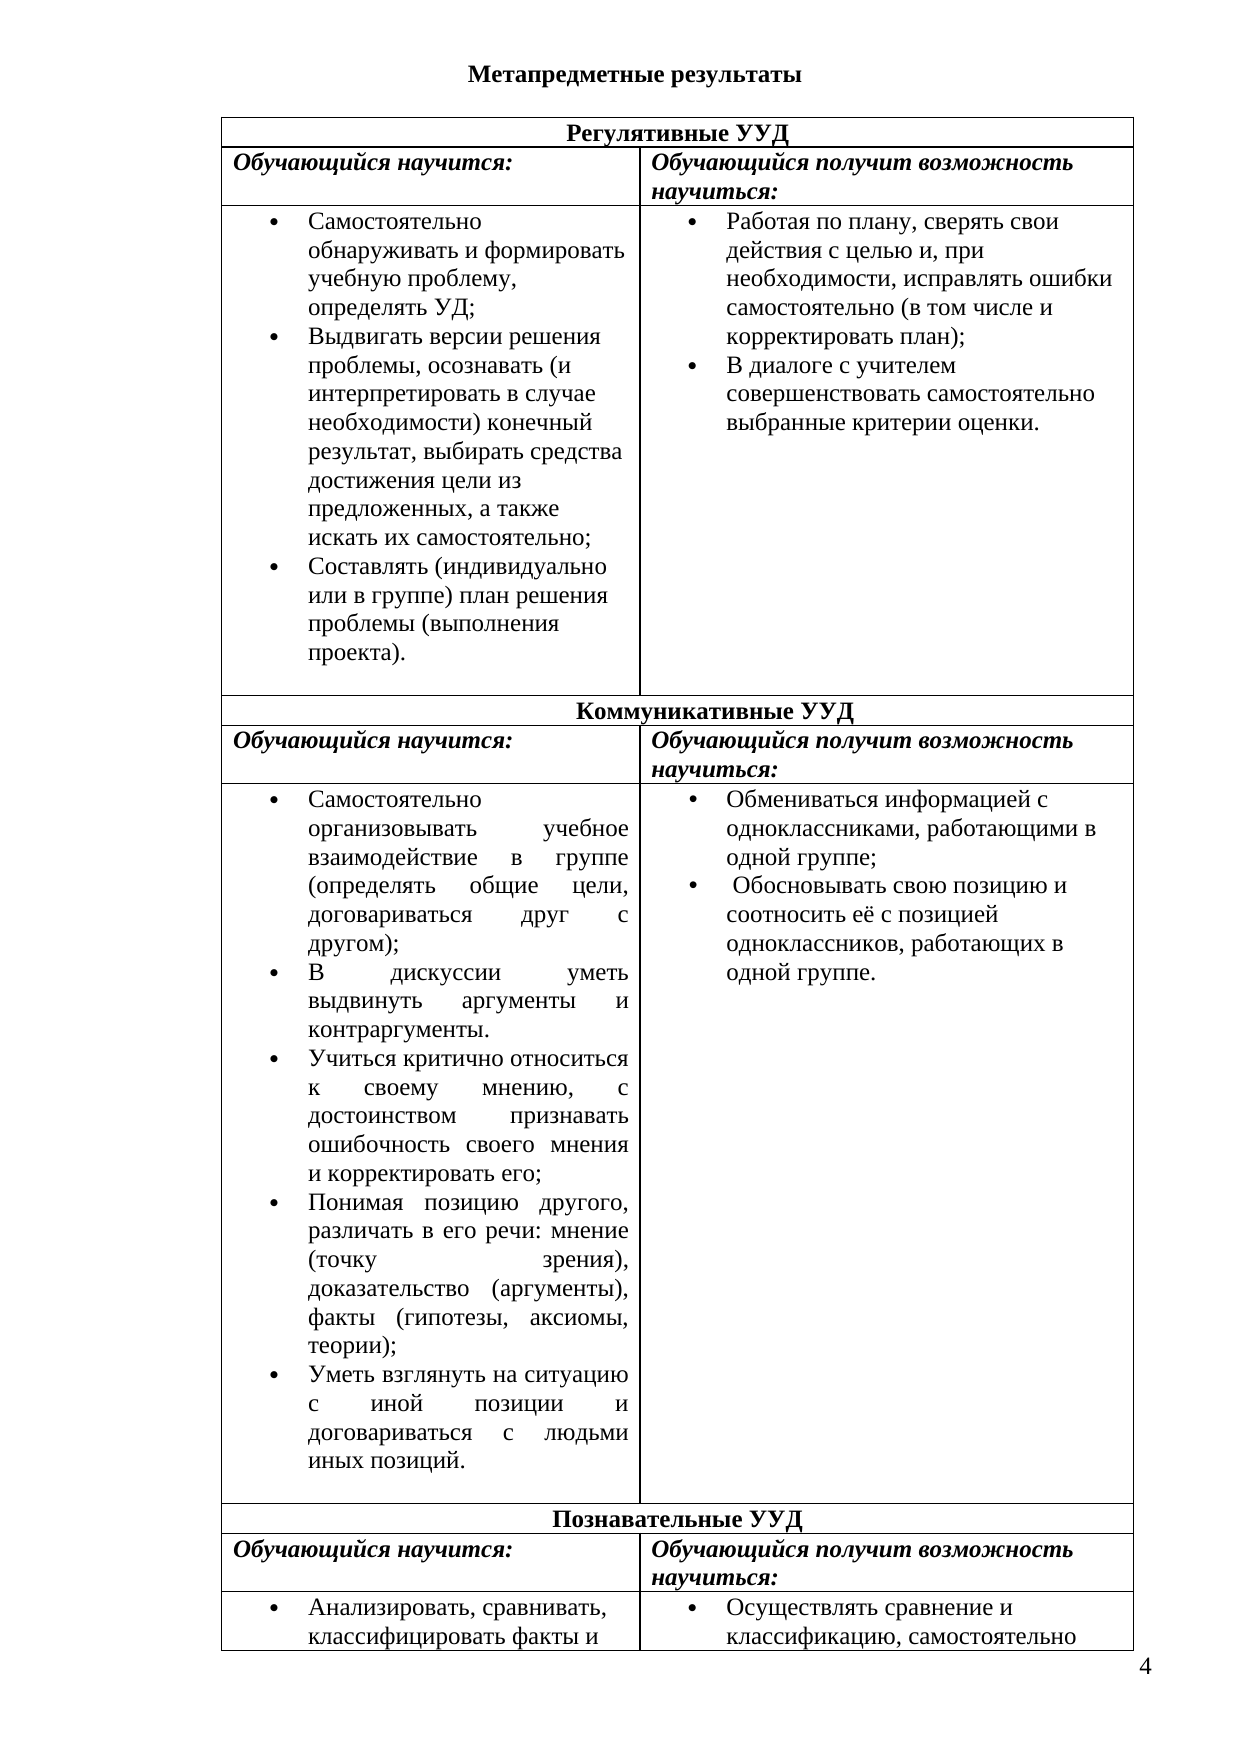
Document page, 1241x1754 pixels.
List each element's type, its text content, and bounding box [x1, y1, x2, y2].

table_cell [641, 1592, 1133, 1650]
table_cell Обучающийся научится: [222, 726, 639, 783]
table_cell Коммуникативные УУД [222, 696, 1133, 724]
table_cell Обучающийся научится: [222, 148, 639, 205]
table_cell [222, 1592, 639, 1650]
table_cell Обучающийся получит возможность научиться: [641, 726, 1133, 783]
table_cell Обучающийся научится: [222, 1534, 639, 1591]
table_cell Работая по плану, сверять свои действия с целью и, при необходимости, исправлять ошибки самостоятельно (в том числе и корректировать план); В диалоге с учителем совершенствовать самостоятельно выбранные критерии оценки. [641, 206, 1133, 695]
table_header Регулятивные УУД [222, 118, 1133, 146]
table_cell Обучающийся получит возможность научиться: [641, 1534, 1133, 1591]
table_cell Познавательные УУД [222, 1504, 1133, 1533]
table_cell Обучающийся получит возможность научиться: [641, 148, 1133, 205]
table_cell Обмениваться информацией с одноклассниками, работающими в одной группе; Обосновывать свою позицию и соотносить её с позицией одноклассников, работающих в одной группе. [641, 784, 1133, 1503]
table_cell Самостоятельно организовывать учебное взаимодействие в группе (определять общие цели, договариваться друг с другом); В дискуссии уметь выдвинуть аргументы и контраргументы. Учиться критично относиться к своему мнению, с достоинством признавать ошибочность своего мнения и корректировать его; Понимая позицию другого, различать в его речи: мнение (точку зрения), доказательство (аргументы), факты (гипотезы, аксиомы, теории); Уметь взглянуть на ситуацию с иной позиции и договариваться с людьми иных позиций. [222, 784, 639, 1503]
table_cell Самостоятельно обнаруживать и формировать учебную проблему, определять УД; Выдвигать версии решения проблемы, осознавать (и интерпретировать в случае необходимости) конечный результат, выбирать средства достижения цели из предложенных, а также искать их самостоятельно; Составлять (индивидуально или в группе) план решения проблемы (выполнения проекта). [222, 206, 639, 695]
text Метапредметные результаты [118, 59, 1152, 88]
